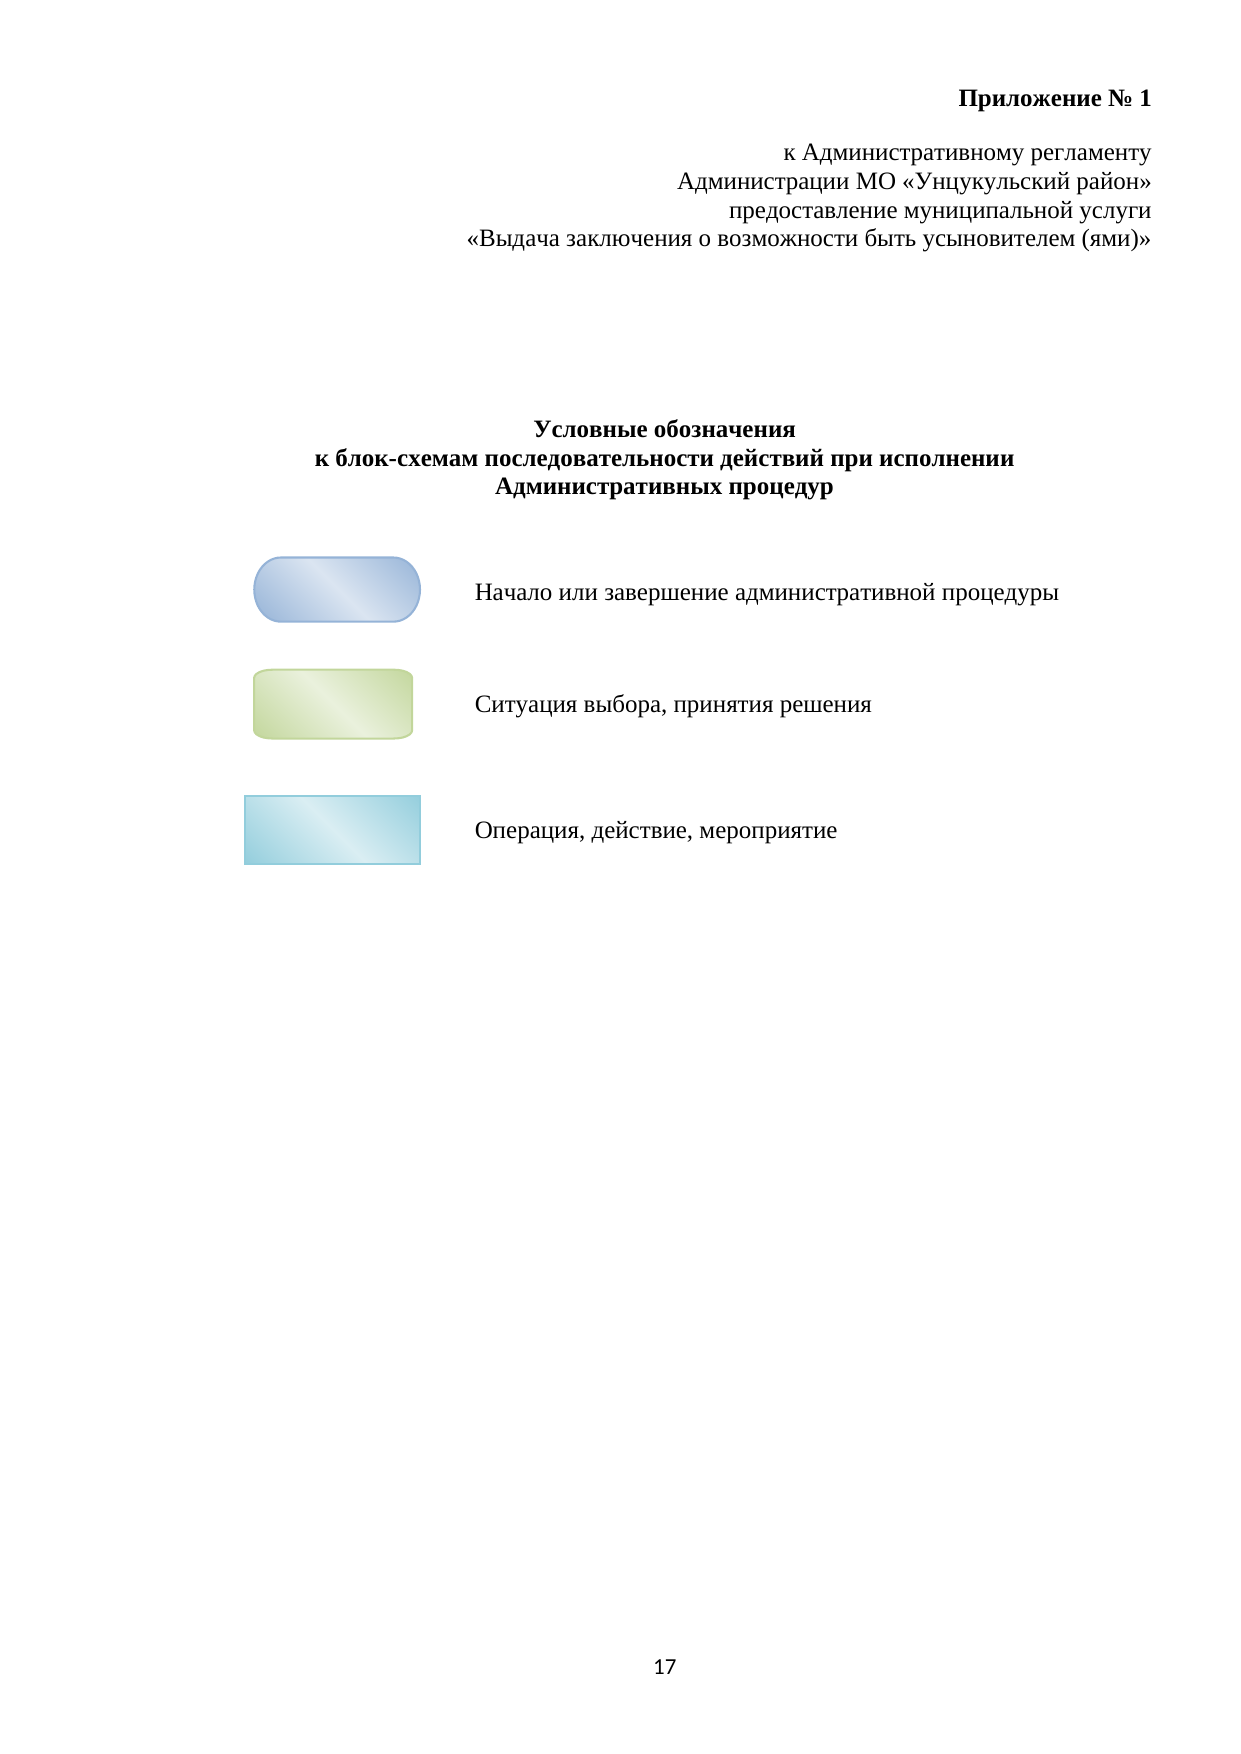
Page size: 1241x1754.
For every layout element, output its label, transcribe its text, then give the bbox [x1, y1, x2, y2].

text Администрации МО «Унцукульский район» [177, 166, 1152, 195]
text Условные обозначения [177, 414, 1152, 443]
text Административных процедур [177, 471, 1152, 500]
text «Выдача заключения о возможности быть усыновителем (ями)» [177, 223, 1152, 252]
text предоставление муниципальной услуги [177, 195, 1152, 223]
text к блок-схемам последовательности действий при исполнении [177, 443, 1152, 471]
text Приложение № 1 [177, 83, 1152, 112]
text к Административному регламенту [177, 137, 1152, 166]
